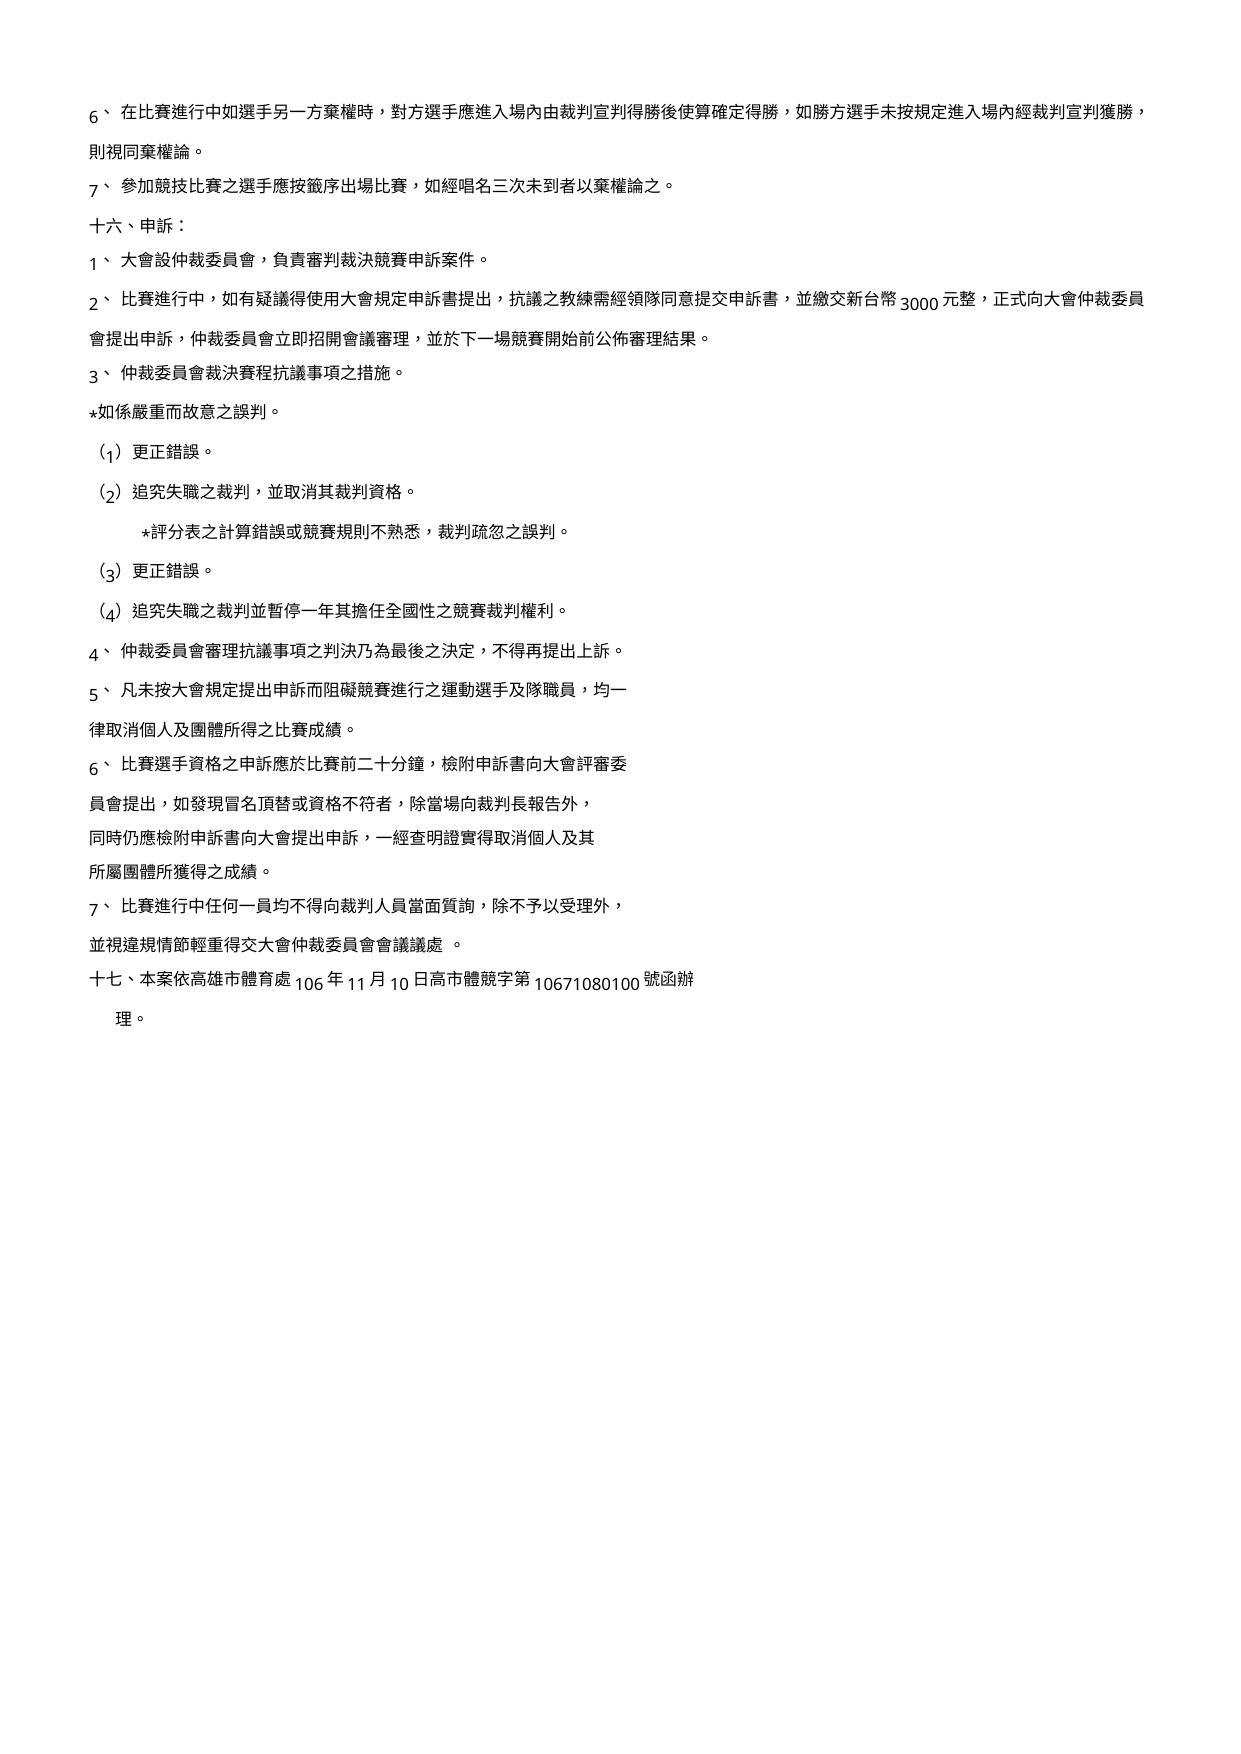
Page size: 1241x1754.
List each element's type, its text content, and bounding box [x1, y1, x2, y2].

text 1、 大會設仲裁委員會，負責審判裁決競賽申訴案件。 [88, 236, 1152, 276]
text （4）追究失職之裁判並暫停一年其擔任全國性之競賽裁判權利。 [88, 587, 1152, 627]
text 員會提出，如發現冒名頂替或資格不符者，除當場向裁判長報告外， [88, 780, 1152, 814]
text *評分表之計算錯誤或競賽規則不熟悉，裁判疏忽之誤判。 [88, 508, 1152, 548]
text （3）更正錯誤。 [88, 548, 1152, 587]
text 7、 參加競技比賽之選手應按籤序出場比賽，如經唱名三次未到者以棄權論之。 [88, 162, 1152, 202]
text 2、 比賽進行中，如有疑議得使用大會規定申訴書提出，抗議之教練需經領隊同意提交申訴書，並繳交新台幣3000元整，正式向大會仲裁委員會提出申訴，仲裁委員會立即招開會議審理，並於下一場競賽開始前公佈審理結果。 [88, 276, 1152, 349]
text 十七、本案依高雄市體育處106年11月10日高市體競字第10671080100號函辦 [88, 956, 1152, 995]
text *如係嚴重而故意之誤判。 [88, 389, 1152, 429]
text （1）更正錯誤。 [88, 429, 1152, 468]
text 5、 凡未按大會規定提出申訴而阻礙競賽進行之運動選手及隊職員，均一 [88, 667, 1152, 706]
text 所屬團體所獲得之成績。 [88, 848, 1152, 882]
text （2）追究失職之裁判，並取消其裁判資格。 [88, 468, 1152, 508]
text 7、 比賽進行中任何一員均不得向裁判人員當面質詢，除不予以受理外， [88, 882, 1152, 922]
text 十六、申訴： [88, 202, 1152, 236]
text 3、 仲裁委員會裁決賽程抗議事項之措施。 [88, 349, 1152, 389]
text 6、 在比賽進行中如選手另一方棄權時，對方選手應進入場內由裁判宣判得勝後使算確定得勝，如勝方選手未按規定進入場內經裁判宣判獲勝，則視同棄權論。 [88, 89, 1152, 162]
text 6、 比賽選手資格之申訴應於比賽前二十分鐘，檢附申訴書向大會評審委 [88, 740, 1152, 780]
text 理。 [88, 995, 1152, 1029]
text 並視違規情節輕重得交大會仲裁委員會會議議處 。 [88, 922, 1152, 956]
text 同時仍應檢附申訴書向大會提出申訴，一經查明證實得取消個人及其 [88, 814, 1152, 848]
text 4、 仲裁委員會審理抗議事項之判決乃為最後之決定，不得再提出上訴。 [88, 627, 1152, 667]
text 律取消個人及團體所得之比賽成績。 [88, 706, 1152, 740]
